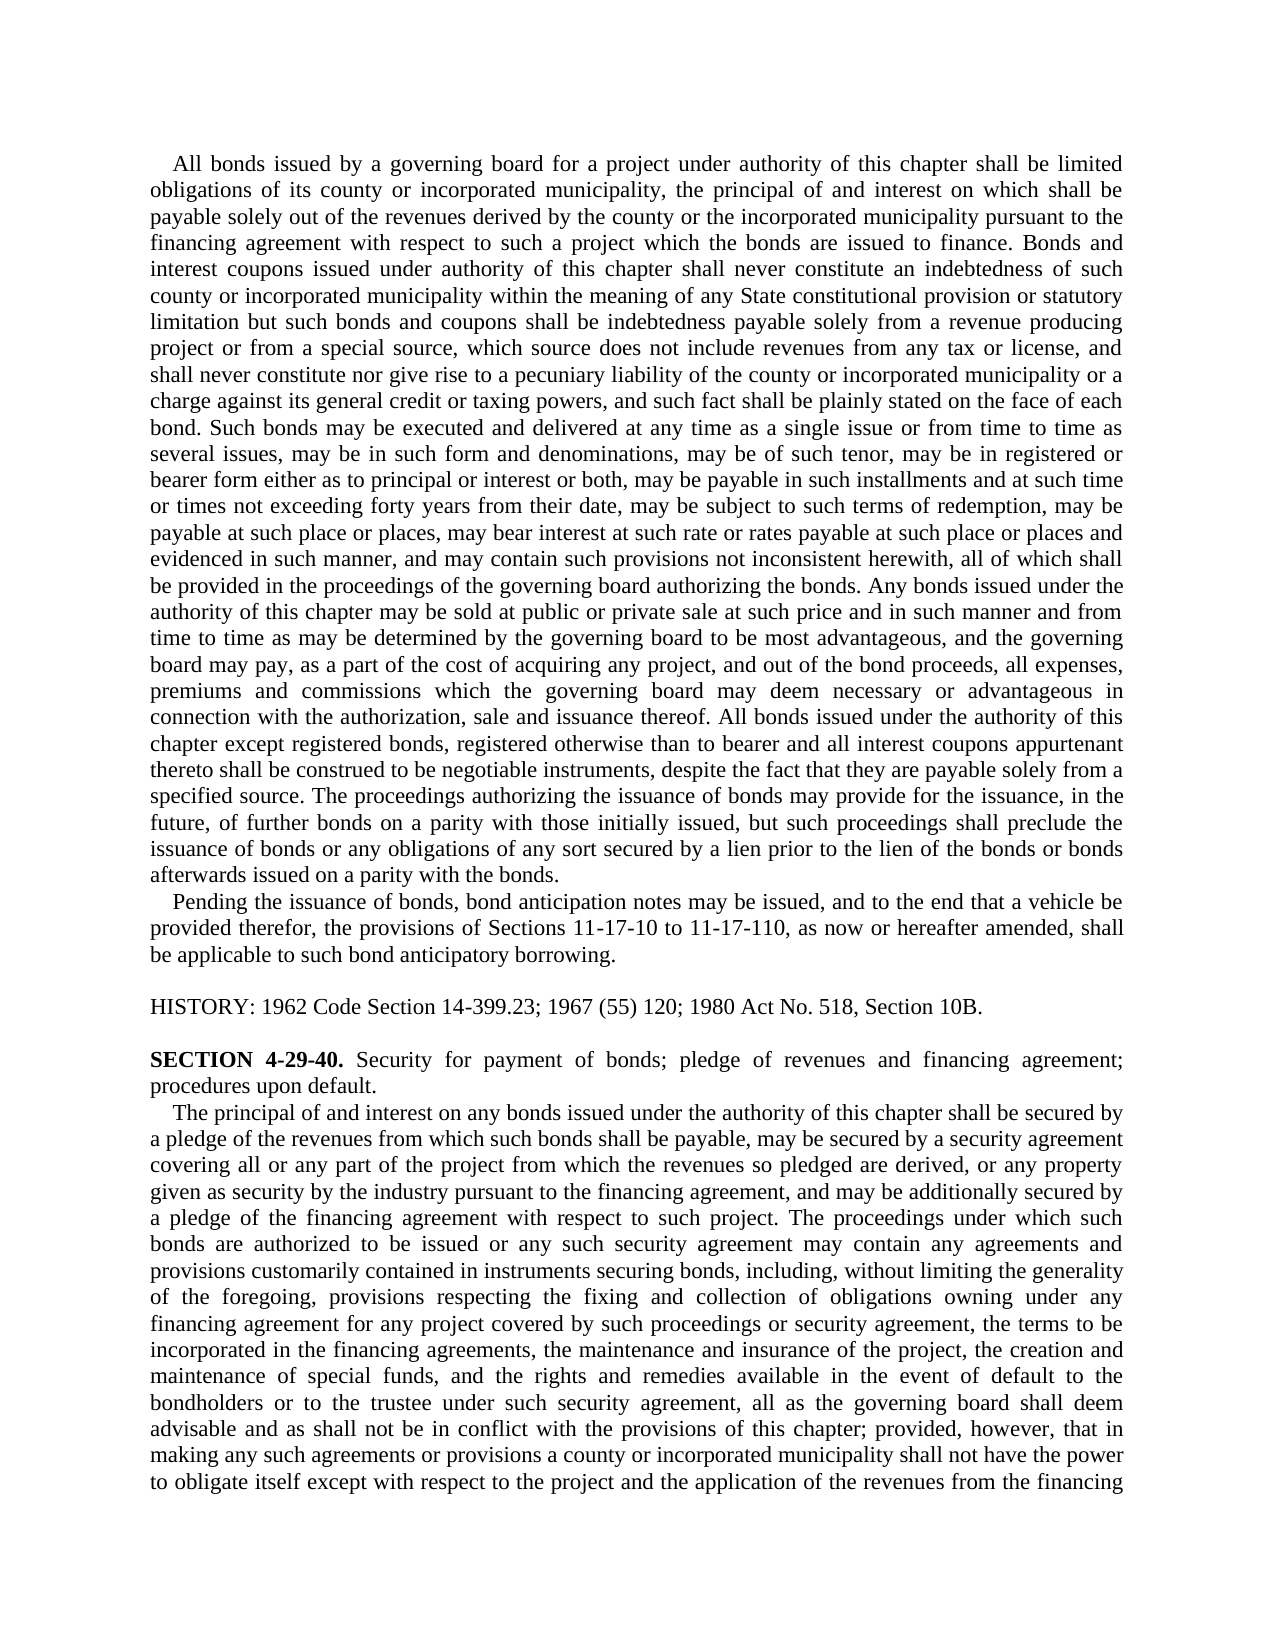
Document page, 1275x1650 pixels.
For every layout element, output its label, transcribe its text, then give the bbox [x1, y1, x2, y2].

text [150, 1099, 1125, 1494]
text All bonds issued by a governing board for a project under authority of this chapter shall be limited obligations of its county or incorporated municipality, the principal of and interest on which shall be payable solely out of the revenues derived by the county or the incorporated municipality pursuant to the financing agreement with respect to such a project which the bonds are issued to finance. Bonds and interest coupons issued under authority of this chapter shall never constitute an indebtedness of such county or incorporated municipality within the meaning of any State constitutional provision or statutory limitation but such bonds and coupons shall be indebtedness payable solely from a revenue producing project or from a special source, which source does not include revenues from any tax or license, and shall never constitute nor give rise to a pecuniary liability of the county or incorporated municipality or a charge against its general credit or taxing powers, and such fact shall be plainly stated on the face of each bond. Such bonds may be executed and delivered at any time as a single issue or from time to time as several issues, may be in such form and denominations, may be of such tenor, may be in registered or bearer form either as to principal or interest or both, may be payable in such installments and at such time or times not exceeding forty years from their date, may be subject to such terms of redemption, may be payable at such place or places, may bear interest at such rate or rates payable at such place or places and evidenced in such manner, and may contain such provisions not inconsistent herewith, all of which shall be provided in the proceedings of the governing board authorizing the bonds. Any bonds issued under the authority of this chapter may be sold at public or private sale at such price and in such manner and from time to time as may be determined by the governing board to be most advantageous, and the governing board may pay, as a part of the cost of acquiring any project, and out of the bond proceeds, all expenses, premiums and commissions which the governing board may deem necessary or advantageous in connection with the authorization, sale and issuance thereof. All bonds issued under the authority of this chapter except registered bonds, registered otherwise than to bearer and all interest coupons appurtenant thereto shall be construed to be negotiable instruments, despite the fact that they are payable solely from a specified source. The proceedings authorizing the issuance of bonds may provide for the issuance, in the future, of further bonds on a parity with those initially issued, but such proceedings shall preclude the issuance of bonds or any obligations of any sort secured by a lien prior to the lien of the bonds or bonds afterwards issued on a parity with the bonds. [150, 150, 1125, 888]
text SECTION 4-29-40. Security for payment of bonds; pledge of revenues and financing agreement; procedures upon default. [150, 1046, 1125, 1099]
text Pending the issuance of bonds, bond anticipation notes may be issued, and to the end that a vehicle be provided therefor, the provisions of Sections 11-17-10 to 11-17-110, as now or hereafter amended, shall be applicable to such bond anticipatory borrowing. [150, 888, 1125, 967]
text HISTORY: 1962 Code Section 14-399.23; 1967 (55) 120; 1980 Act No. 518, Section 10B. [150, 993, 1125, 1020]
